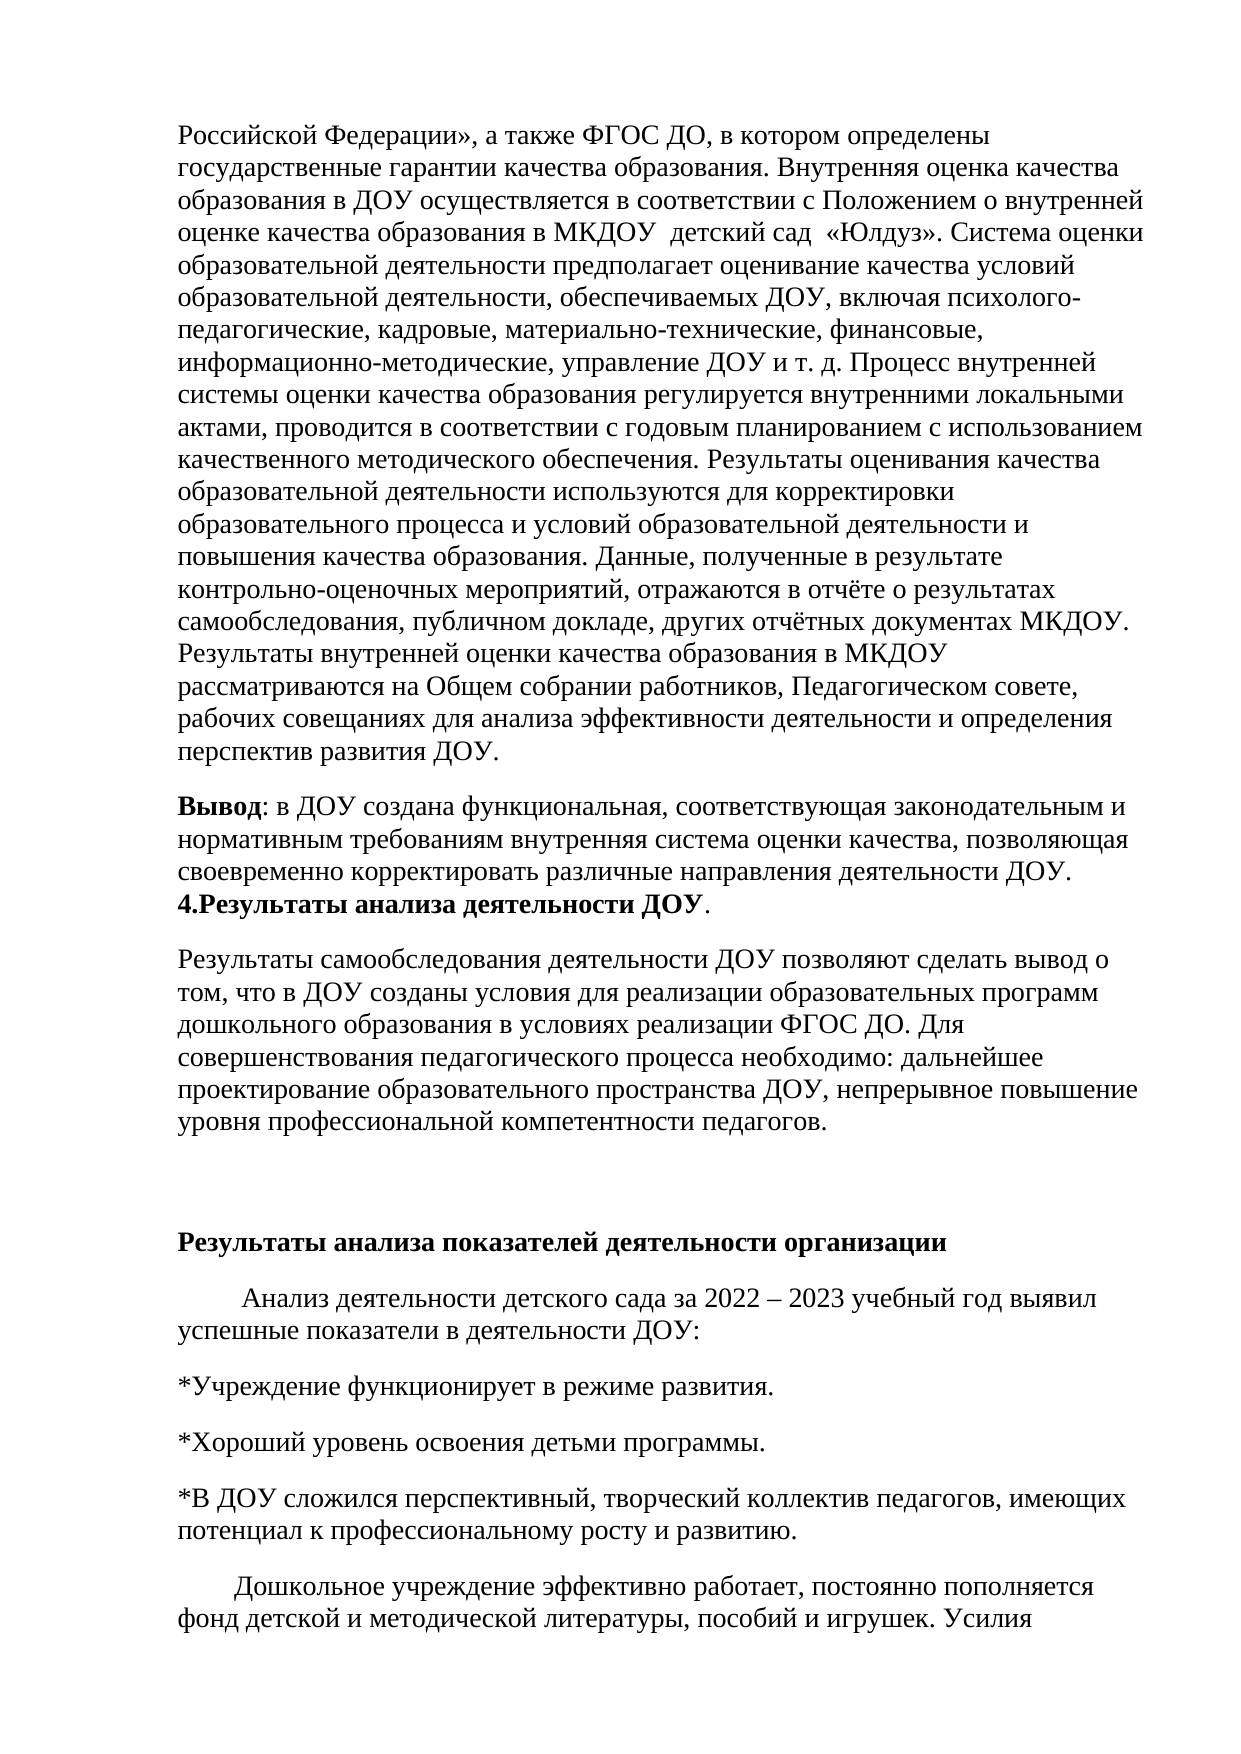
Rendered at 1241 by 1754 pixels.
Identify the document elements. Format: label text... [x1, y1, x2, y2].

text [177, 1569, 1152, 1634]
text Результаты самообследования деятельности ДОУ позволяют сделать вывод о том, что в ДОУ созданы условия для реализации образовательных программ дошкольного образования в условиях реализации ФГОС ДО. Для совершенствования педагогического процесса необходимо: дальнейшее проектирование образовательного пространства ДОУ, непрерывное повышение уровня профессиональной компетентности педагогов. [177, 942, 1152, 1137]
text *В ДОУ сложился перспективный, творческий коллектив педагогов, имеющих потенциал к профессиональному росту и развитию. [177, 1481, 1152, 1546]
text *Учреждение функционирует в режиме развития. [177, 1369, 1152, 1402]
text Вывод: в ДОУ создана функциональная, соответствующая законодательным и нормативным требованиям внутренняя система оценки качества, позволяющая своевременно корректировать различные направления деятельности ДОУ. [177, 789, 1152, 887]
text 4.Результаты анализа деятельности ДОУ. [177, 887, 1152, 919]
text Результаты анализа показателей деятельности организации [177, 1225, 1152, 1257]
text Анализ деятельности детского сада за 2022 – 2023 учебный год выявил успешные показатели в деятельности ДОУ: [177, 1281, 1152, 1346]
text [177, 118, 1152, 766]
text *Хороший уровень освоения детьми программы. [177, 1425, 1152, 1457]
